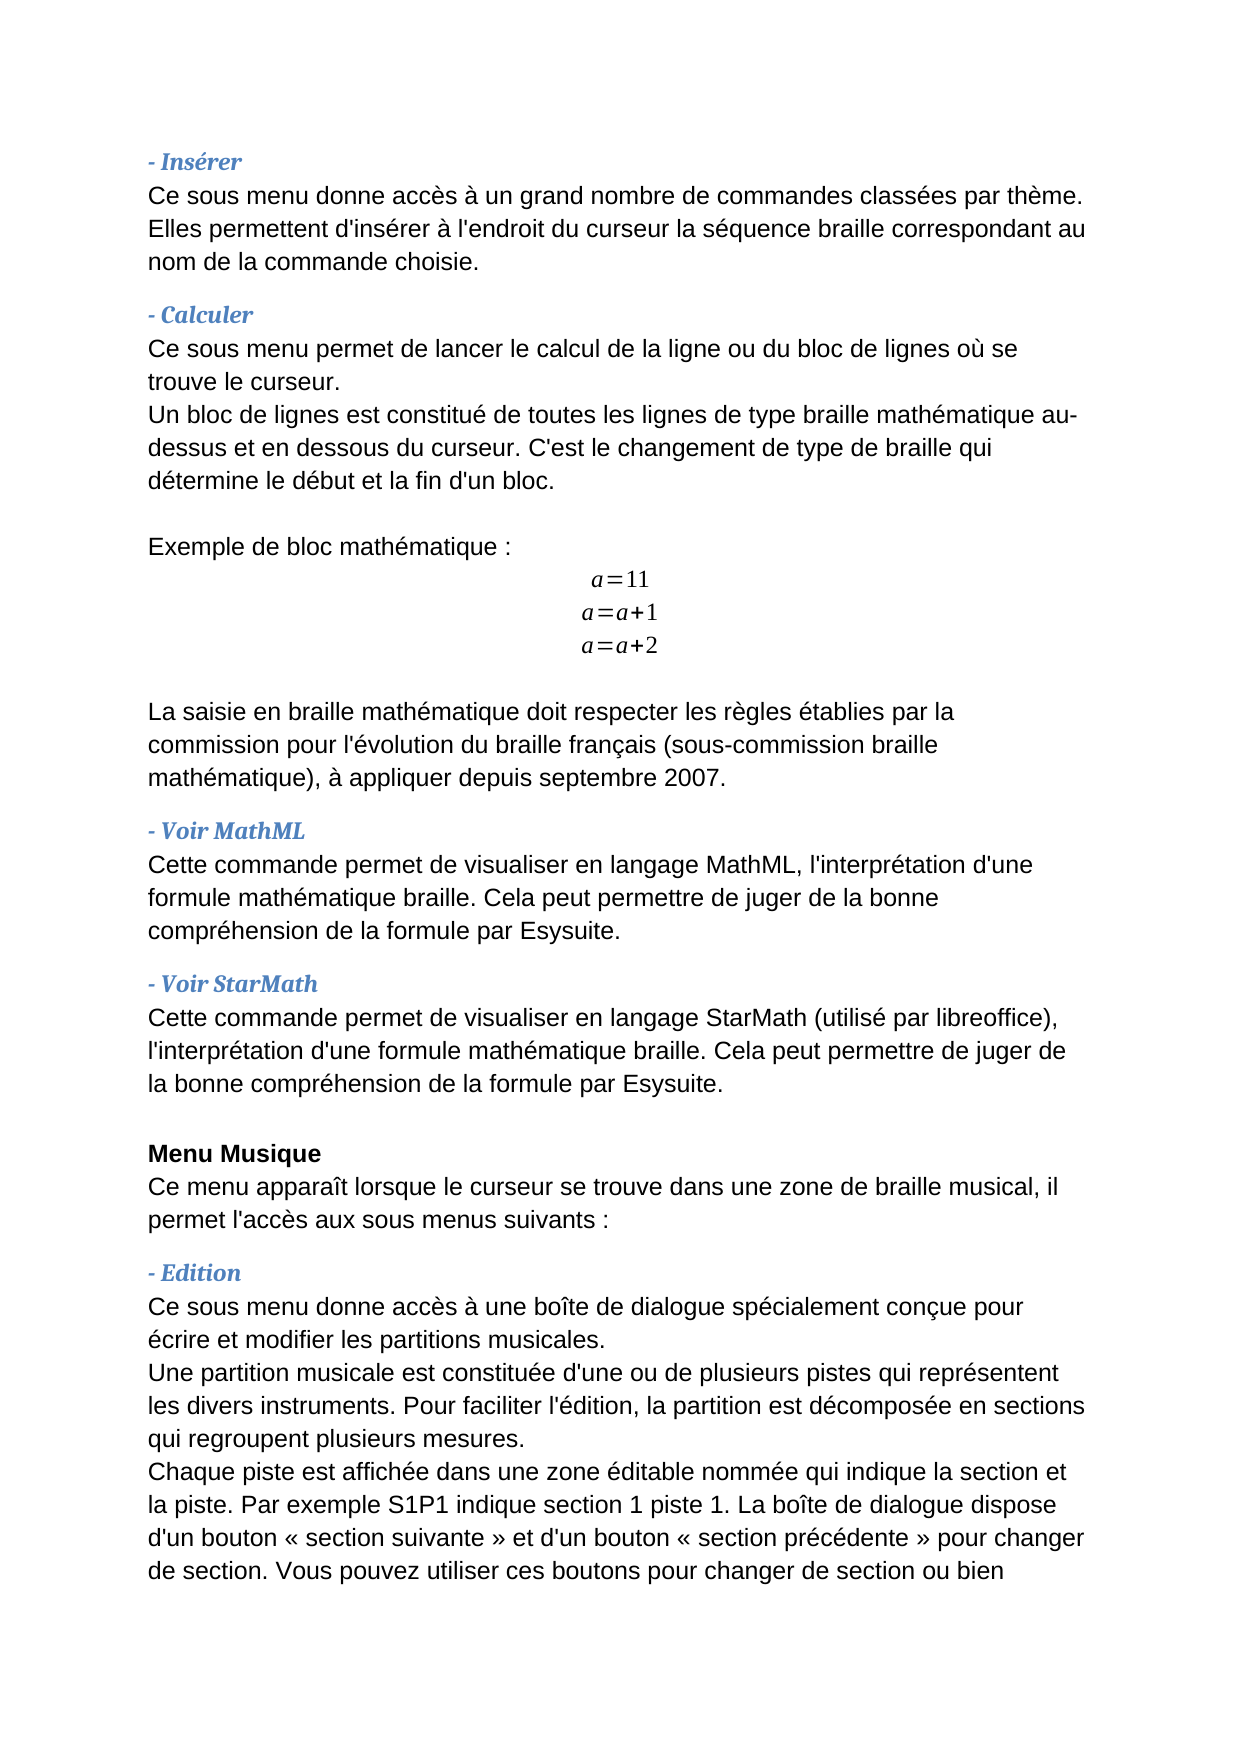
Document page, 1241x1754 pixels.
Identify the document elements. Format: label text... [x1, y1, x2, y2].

text Ce sous menu donne accès à une boîte de dialogue spécialement conçue pour écrire et modifier les partitions musicales. [148, 1292, 1093, 1353]
subtitle - Voir StarMath [148, 969, 1093, 998]
subtitle Menu Musique [148, 1139, 1093, 1168]
subtitle - Edition [148, 1259, 1093, 1287]
text Un bloc de lignes est constitué de toutes les lignes de type braille mathématique au-dessus et en dessous du curseur. C'est le changement de type de braille qui détermine le début et la fin d'un bloc. [148, 399, 1093, 494]
text Ce sous menu donne accès à un grand nombre de commandes classées par thème. Elles permettent d'insérer à l'endroit du curseur la séquence braille correspondant au nom de la commande choisie. [148, 181, 1093, 275]
text Ce sous menu permet de lancer le calcul de la ligne ou du bloc de lignes où se trouve le curseur. [148, 333, 1093, 395]
text Une partition musicale est constituée d'une ou de plusieurs pistes qui représentent les divers instruments. Pour faciliter l'édition, la partition est décomposée en sections qui regroupent plusieurs mesures. [148, 1358, 1093, 1452]
text Ce menu apparaît lorsque le curseur se trouve dans une zone de braille musical, il permet l'accès aux sous menus suivants : [148, 1172, 1093, 1233]
text Cette commande permet de visualiser en langage StarMath (utilisé par libreoffice), l'interprétation d'une formule mathématique braille. Cela peut permettre de juger de la bonne compréhension de la formule par Esysuite. [148, 1003, 1093, 1097]
text Exemple de bloc mathématique : [148, 532, 1093, 560]
subtitle - Insérer [148, 148, 1093, 176]
subtitle - Voir MathML [148, 817, 1093, 845]
text La saisie en braille mathématique doit respecter les règles établies par la commission pour l'évolution du braille français (sous-commission braille mathématique), à appliquer depuis septembre 2007. [148, 697, 1093, 792]
text Cette commande permet de visualiser en langage MathML, l'interprétation d'une formule mathématique braille. Cela peut permettre de juger de la bonne compréhension de la formule par Esysuite. [148, 850, 1093, 944]
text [148, 1457, 1093, 1584]
subtitle - Calculer [148, 301, 1093, 329]
